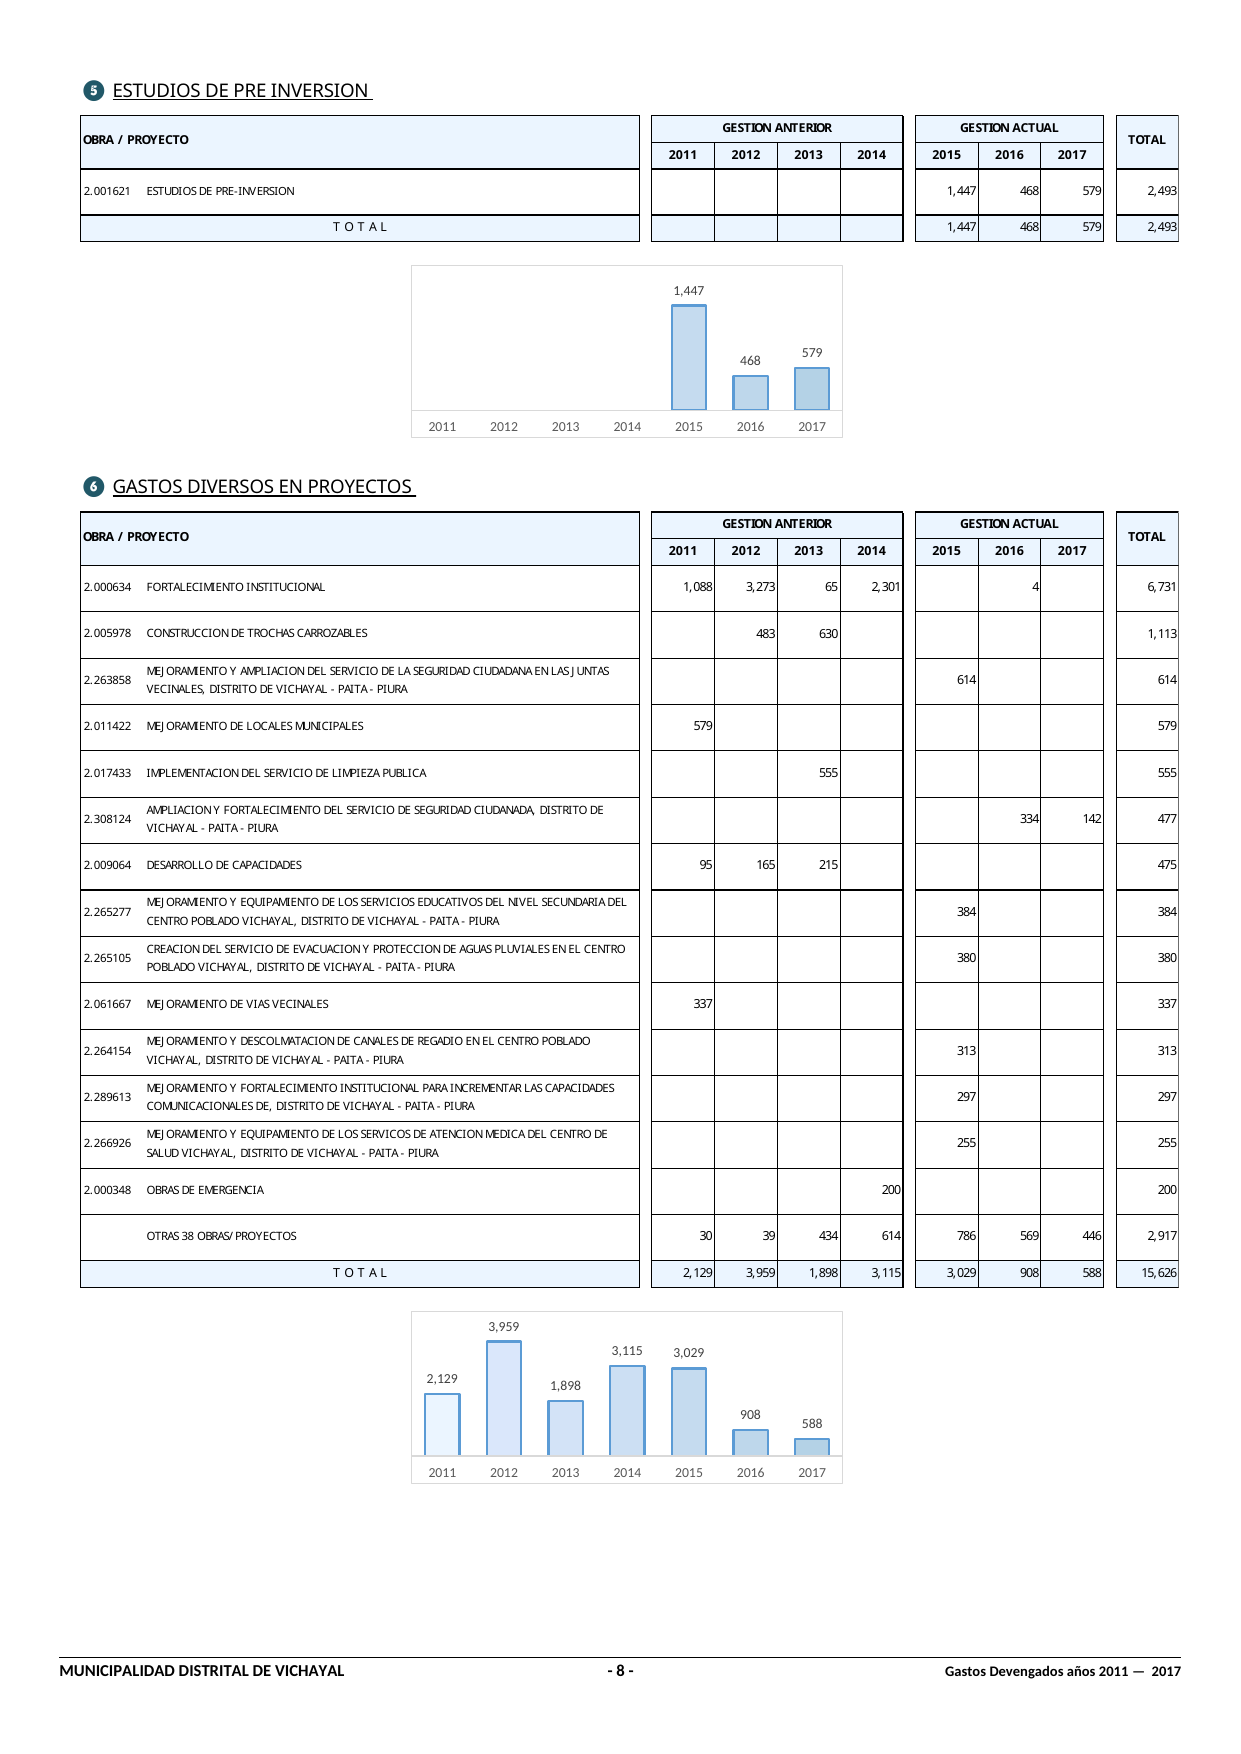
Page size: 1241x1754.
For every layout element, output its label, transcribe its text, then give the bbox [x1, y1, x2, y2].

table_header ❻ GASTOS DIVERSOS EN PROYECTOS [59, 467, 1195, 1490]
table_header ❺ ESTUDIOS DE PRE INVERSION [59, 71, 1195, 444]
